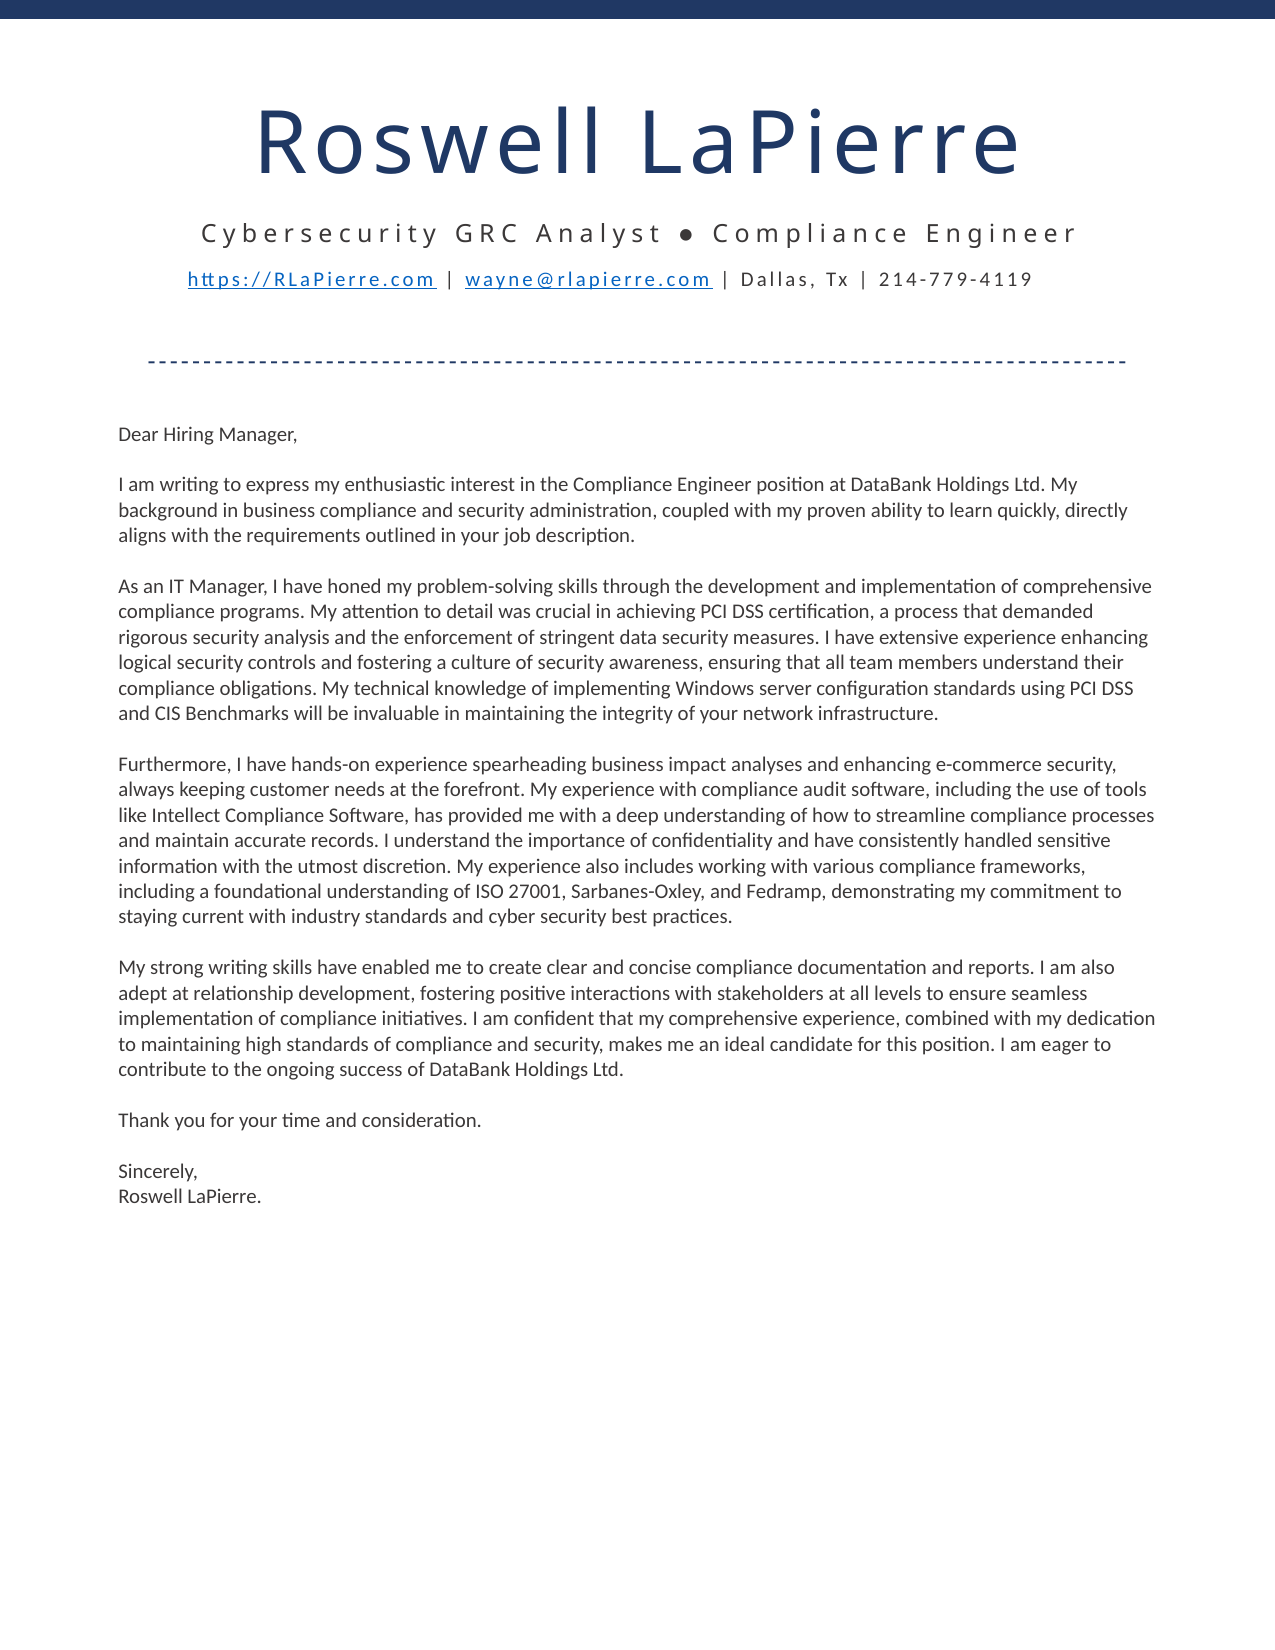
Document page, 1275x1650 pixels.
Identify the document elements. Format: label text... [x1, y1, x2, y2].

text Thank you for your time and consideration. [118, 1107, 1157, 1132]
text Cybersecurity GRC Analyst ● Compliance Engineer [118, 216, 1157, 249]
text https://RLaPierre.com | wayne@rlapierre.com | Dallas, Tx | 214-779-4119 [118, 266, 1157, 292]
text Roswell LaPierre [118, 80, 1157, 199]
text Roswell LaPierre. [118, 1183, 1157, 1209]
text Dear Hiring Manager, [118, 421, 1157, 446]
text Sincerely, [118, 1158, 1157, 1183]
text I am writing to express my enthusiastic interest in the Compliance Engineer position at DataBank Holdings Ltd. My background in business compliance and security administration, coupled with my proven ability to learn quickly, directly aligns with the requirements outlined in your job description. [118, 472, 1157, 548]
text My strong writing skills have enabled me to create clear and concise compliance documentation and reports. I am also adept at relationship development, fostering positive interactions with stakeholders at all levels to ensure seamless implementation of compliance initiatives. I am confident that my comprehensive experience, combined with my dedication to maintaining high standards of compliance and security, makes me an ideal candidate for this position. I am eager to contribute to the ongoing success of DataBank Holdings Ltd. [118, 954, 1157, 1082]
text ---------------------------------------------------------------------------------------- [118, 342, 1157, 376]
text As an IT Manager, I have honed my problem-solving skills through the development and implementation of comprehensive compliance programs. My attention to detail was crucial in achieving PCI DSS certification, a process that demanded rigorous security analysis and the enforcement of stringent data security measures. I have extensive experience enhancing logical security controls and fostering a culture of security awareness, ensuring that all team members understand their compliance obligations. My technical knowledge of implementing Windows server configuration standards using PCI DSS and CIS Benchmarks will be invaluable in maintaining the integrity of your network infrastructure. [118, 573, 1157, 726]
text Furthermore, I have hands-on experience spearheading business impact analyses and enhancing e-commerce security, always keeping customer needs at the forefront. My experience with compliance audit software, including the use of tools like Intellect Compliance Software, has provided me with a deep understanding of how to streamline compliance processes and maintain accurate records. I understand the importance of confidentiality and have consistently handled sensitive information with the utmost discretion. My experience also includes working with various compliance frameworks, including a foundational understanding of ISO 27001, Sarbanes-Oxley, and Fedramp, demonstrating my commitment to staying current with industry standards and cyber security best practices. [118, 751, 1157, 929]
